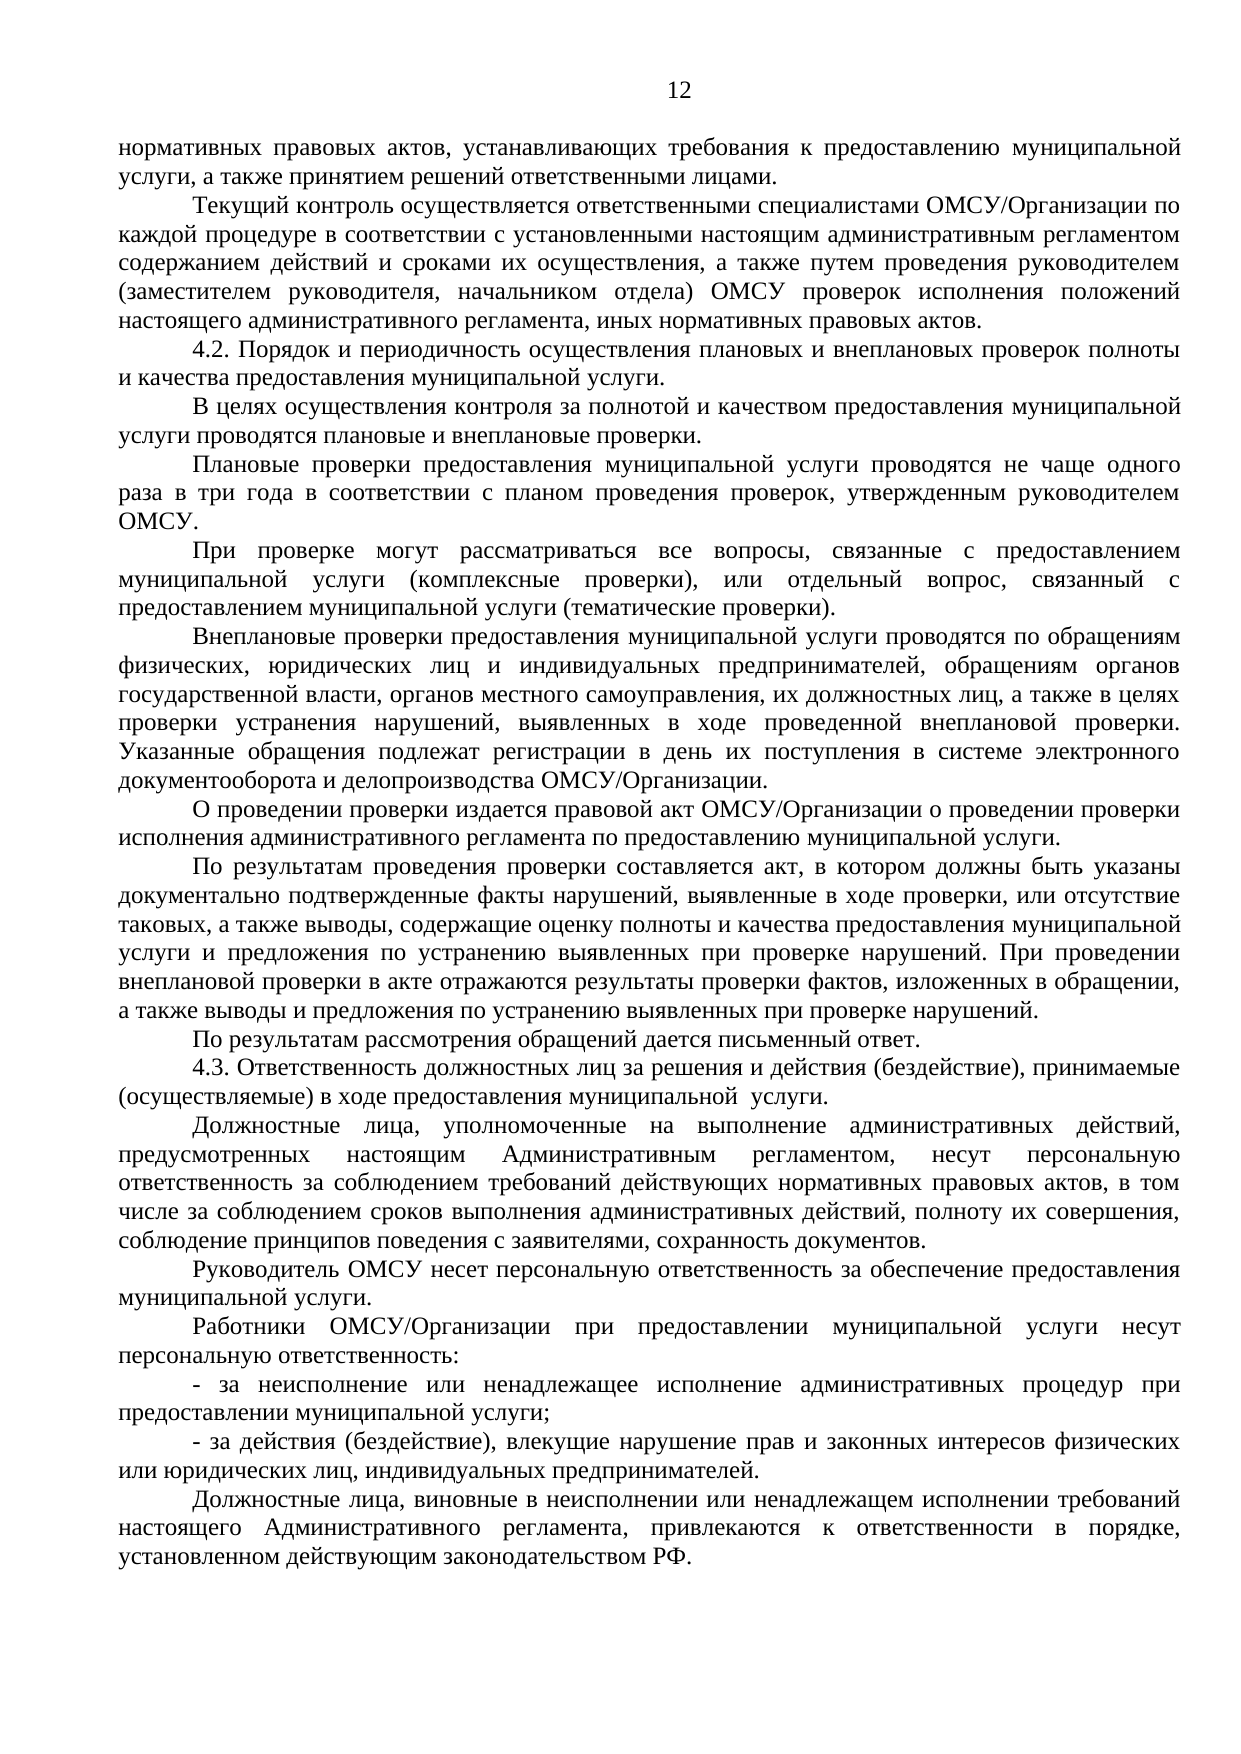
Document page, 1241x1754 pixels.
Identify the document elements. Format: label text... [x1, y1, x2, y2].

text При проверке могут рассматриваться все вопросы, связанные с предоставлением муниципальной услуги (комплексные проверки), или отдельный вопрос, связанный с предоставлением муниципальной услуги (тематические проверки). [118, 535, 1181, 621]
text О проведении проверки издается правовой акт ОМСУ/Организации о проведении проверки исполнения административного регламента по предоставлению муниципальной услуги. [118, 794, 1181, 851]
text По результатам проведения проверки составляется акт, в котором должны быть указаны документально подтвержденные факты нарушений, выявленные в ходе проверки, или отсутствие таковых, а также выводы, содержащие оценку полноты и качества предоставления муниципальной услуги и предложения по устранению выявленных при проверке нарушений. При проведении внеплановой проверки в акте отражаются результаты проверки фактов, изложенных в обращении, а также выводы и предложения по устранению выявленных при проверке нарушений. [118, 851, 1181, 1024]
text Внеплановые проверки предоставления муниципальной услуги проводятся по обращениям физических, юридических лиц и индивидуальных предпринимателей, обращениям органов государственной власти, органов местного самоуправления, их должностных лиц, а также в целях проверки устранения нарушений, выявленных в ходе проведенной внеплановой проверки. Указанные обращения подлежат регистрации в день их поступления в системе электронного документооборота и делопроизводства ОМСУ/Организации. [118, 621, 1181, 794]
text 4.3. Ответственность должностных лиц за решения и действия (бездействие), принимаемые (осуществляемые) в ходе предоставления муниципальной услуги. [118, 1052, 1181, 1110]
text Работники ОМСУ/Организации при предоставлении муниципальной услуги несут персональную ответственность: [118, 1311, 1181, 1369]
text Текущий контроль осуществляется ответственными специалистами ОМСУ/Организации по каждой процедуре в соответствии с установленными настоящим административным регламентом содержанием действий и сроками их осуществления, а также путем проведения руководителем (заместителем руководителя, начальником отдела) ОМСУ проверок исполнения положений настоящего административного регламента, иных нормативных правовых актов. [118, 190, 1181, 334]
text Плановые проверки предоставления муниципальной услуги проводятся не чаще одного раза в три года в соответствии с планом проведения проверок, утвержденным руководителем ОМСУ. [118, 449, 1181, 535]
text Должностные лица, уполномоченные на выполнение административных действий, предусмотренных настоящим Административным регламентом, несут персональную ответственность за соблюдением требований действующих нормативных правовых актов, в том числе за соблюдением сроков выполнения административных действий, полноту их совершения, соблюдение принципов поведения с заявителями, сохранность документов. [118, 1110, 1181, 1254]
text - за действия (бездействие), влекущие нарушение прав и законных интересов физических или юридических лиц, индивидуальных предпринимателей. [118, 1426, 1181, 1484]
text По результатам рассмотрения обращений дается письменный ответ. [118, 1024, 1181, 1052]
text В целях осуществления контроля за полнотой и качеством предоставления муниципальной услуги проводятся плановые и внеплановые проверки. [118, 391, 1181, 449]
text Должностные лица, виновные в неисполнении или ненадлежащем исполнении требований настоящего Административного регламента, привлекаются к ответственности в порядке, установленном действующим законодательством РФ. [118, 1484, 1181, 1570]
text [118, 132, 1181, 190]
text - за неисполнение или ненадлежащее исполнение административных процедур при предоставлении муниципальной услуги; [118, 1369, 1181, 1426]
text 4.2. Порядок и периодичность осуществления плановых и внеплановых проверок полноты и качества предоставления муниципальной услуги. [118, 334, 1181, 391]
text Руководитель ОМСУ несет персональную ответственность за обеспечение предоставления муниципальной услуги. [118, 1254, 1181, 1311]
